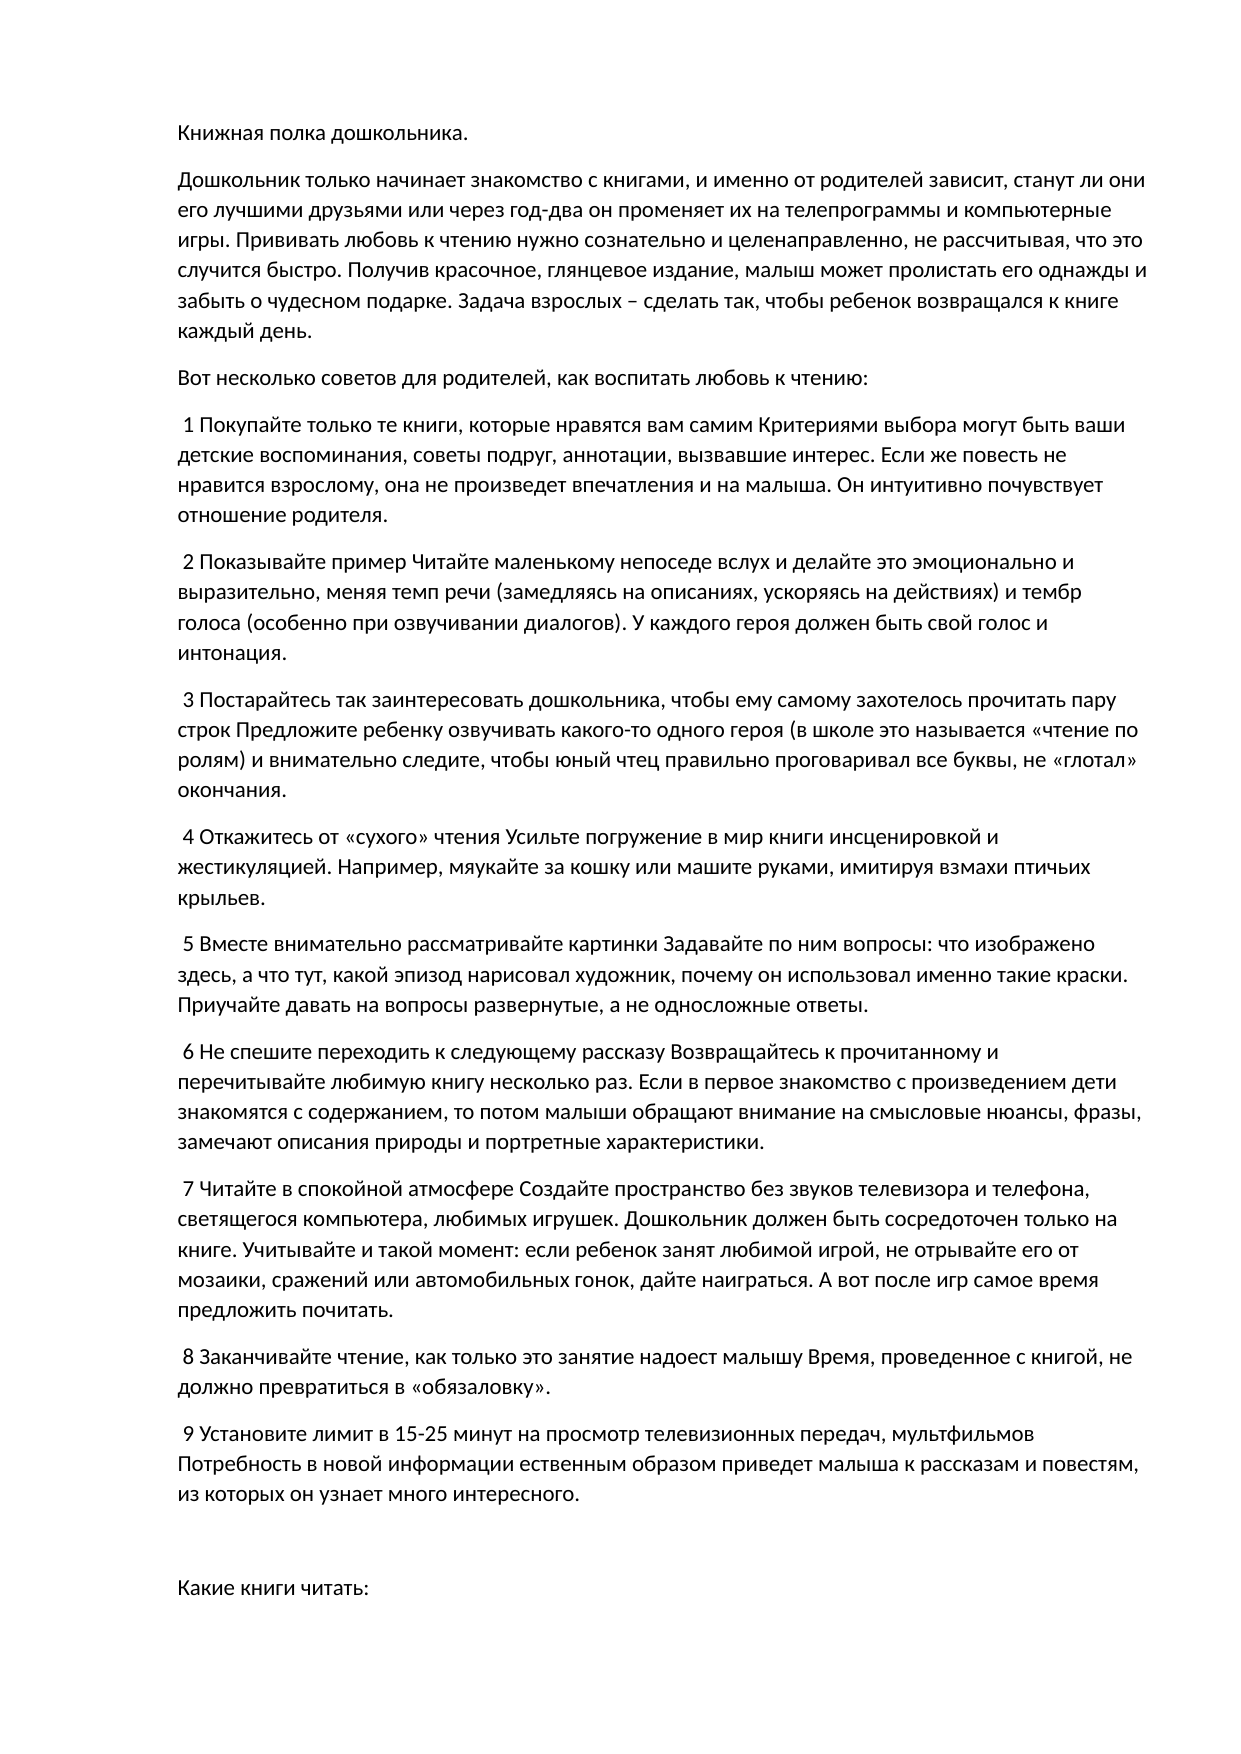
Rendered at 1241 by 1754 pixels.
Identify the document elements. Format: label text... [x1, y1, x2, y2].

text 7 Читайте в спокойной атмосфере Создайте пространство без звуков телевизора и телефона, светящегося компьютера, любимых игрушек. Дошкольник должен быть сосредоточен только на книге. Учитывайте и такой момент: если ребенок занят любимой игрой, не отрывайте его от мозаики, сражений или автомобильных гонок, дайте наиграться. А вот после игр самое время предложить почитать. [177, 1174, 1152, 1323]
text 1 Покупайте только те книги, которые нравятся вам самим Критериями выбора могут быть ваши детские воспоминания, советы подруг, аннотации, вызвавшие интерес. Если же повесть не нравится взрослому, она не произведет впечатления и на малыша. Он интуитивно почувствует отношение родителя. [177, 410, 1152, 528]
text 8 Заканчивайте чтение, как только это занятие надоест малышу Время, проведенное с книгой, не должно превратиться в «обязаловку». [177, 1342, 1152, 1400]
text Вот несколько советов для родителей, как воспитать любовь к чтению: [177, 363, 1152, 391]
text Книжная полка дошкольника. [177, 118, 1152, 146]
text Какие книги читать: [177, 1573, 1152, 1601]
text 4 Откажитесь от «сухого» чтения Усильте погружение в мир книги инсценировкой и жестикуляцией. Например, мяукайте за кошку или машите руками, имитируя взмахи птичьих крыльев. [177, 822, 1152, 911]
text 5 Вместе внимательно рассматривайте картинки Задавайте по ним вопросы: что изображено здесь, а что тут, какой эпизод нарисовал художник, почему он использовал именно такие краски. Приучайте давать на вопросы развернутые, а не односложные ответы. [177, 929, 1152, 1018]
text 2 Показывайте пример Читайте маленькому непоседе вслух и делайте это эмоционально и выразительно, меняя темп речи (замедляясь на описаниях, ускоряясь на действиях) и тембр голоса (особенно при озвучивании диалогов). У каждого героя должен быть свой голос и интонация. [177, 547, 1152, 666]
text 6 Не спешите переходить к следующему рассказу Возвращайтесь к прочитанному и перечитывайте любимую книгу несколько раз. Если в первое знакомство с произведением дети знакомятся с содержанием, то потом малыши обращают внимание на смысловые нюансы, фразы, замечают описания природы и портретные характеристики. [177, 1037, 1152, 1156]
text 3 Постарайтесь так заинтересовать дошкольника, чтобы ему самому захотелось прочитать пару строк Предложите ребенку озвучивать какого-то одного героя (в школе это называется «чтение по ролям) и внимательно следите, чтобы юный чтец правильно проговаривал все буквы, не «глотал» окончания. [177, 685, 1152, 803]
text 9 Установите лимит в 15-25 минут на просмотр телевизионных передач, мультфильмов Потребность в новой информации ественным образом приведет малыша к рассказам и повестям, из которых он узнает много интересного. [177, 1419, 1152, 1508]
text Дошкольник только начинает знакомство с книгами, и именно от родителей зависит, станут ли они его лучшими друзьями или через год-два он променяет их на телепрограммы и компьютерные игры. Прививать любовь к чтению нужно сознательно и целенаправленно, не рассчитывая, что это случится быстро. Получив красочное, глянцевое издание, малыш может пролистать его однажды и забыть о чудесном подарке. Задача взрослых – сделать так, чтобы ребенок возвращался к книге каждый день. [177, 165, 1152, 344]
